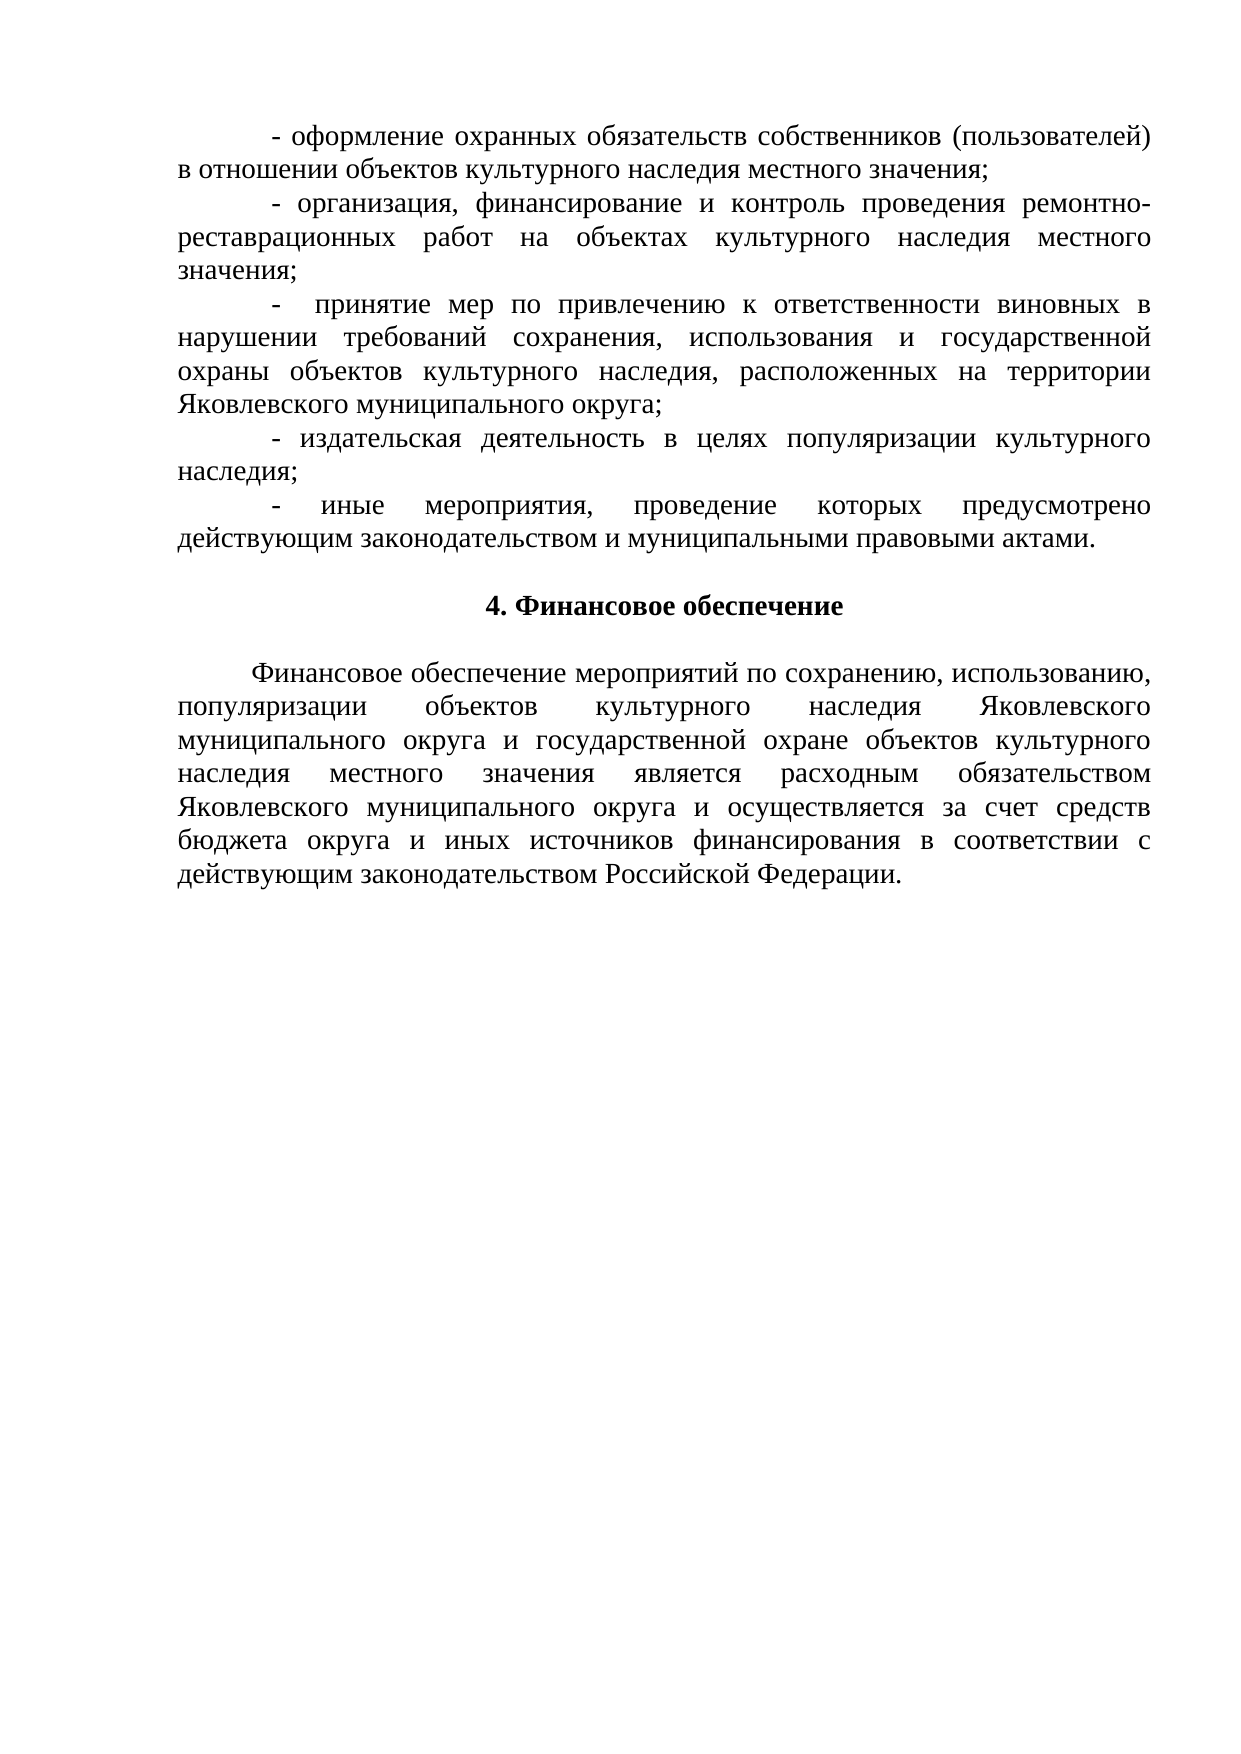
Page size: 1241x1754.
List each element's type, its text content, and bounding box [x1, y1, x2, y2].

text - организация, финансирование и контроль проведения ремонтно-реставрационных работ на объектах культурного наследия местного значения; [177, 185, 1152, 286]
text 4. Финансовое обеспечение [177, 588, 1152, 621]
text - издательская деятельность в целях популяризации культурного наследия; [177, 420, 1152, 487]
text - иные мероприятия, проведение которых предусмотрено действующим законодательством и муниципальными правовыми актами. [177, 487, 1152, 554]
text - принятие мер по привлечению к ответственности виновных в нарушении требований сохранения, использования и государственной охраны объектов культурного наследия, расположенных на территории Яковлевского муниципального округа; [177, 286, 1152, 420]
text - оформление охранных обязательств собственников (пользователей) в отношении объектов культурного наследия местного значения; [177, 118, 1152, 185]
text Финансовое обеспечение мероприятий по сохранению, использованию, популяризации объектов культурного наследия Яковлевского муниципального округа и государственной охране объектов культурного наследия местного значения является расходным обязательством Яковлевского муниципального округа и осуществляется за счет средств бюджета округа и иных источников финансирования в соответствии с действующим законодательством Российской Федерации. [177, 655, 1152, 889]
